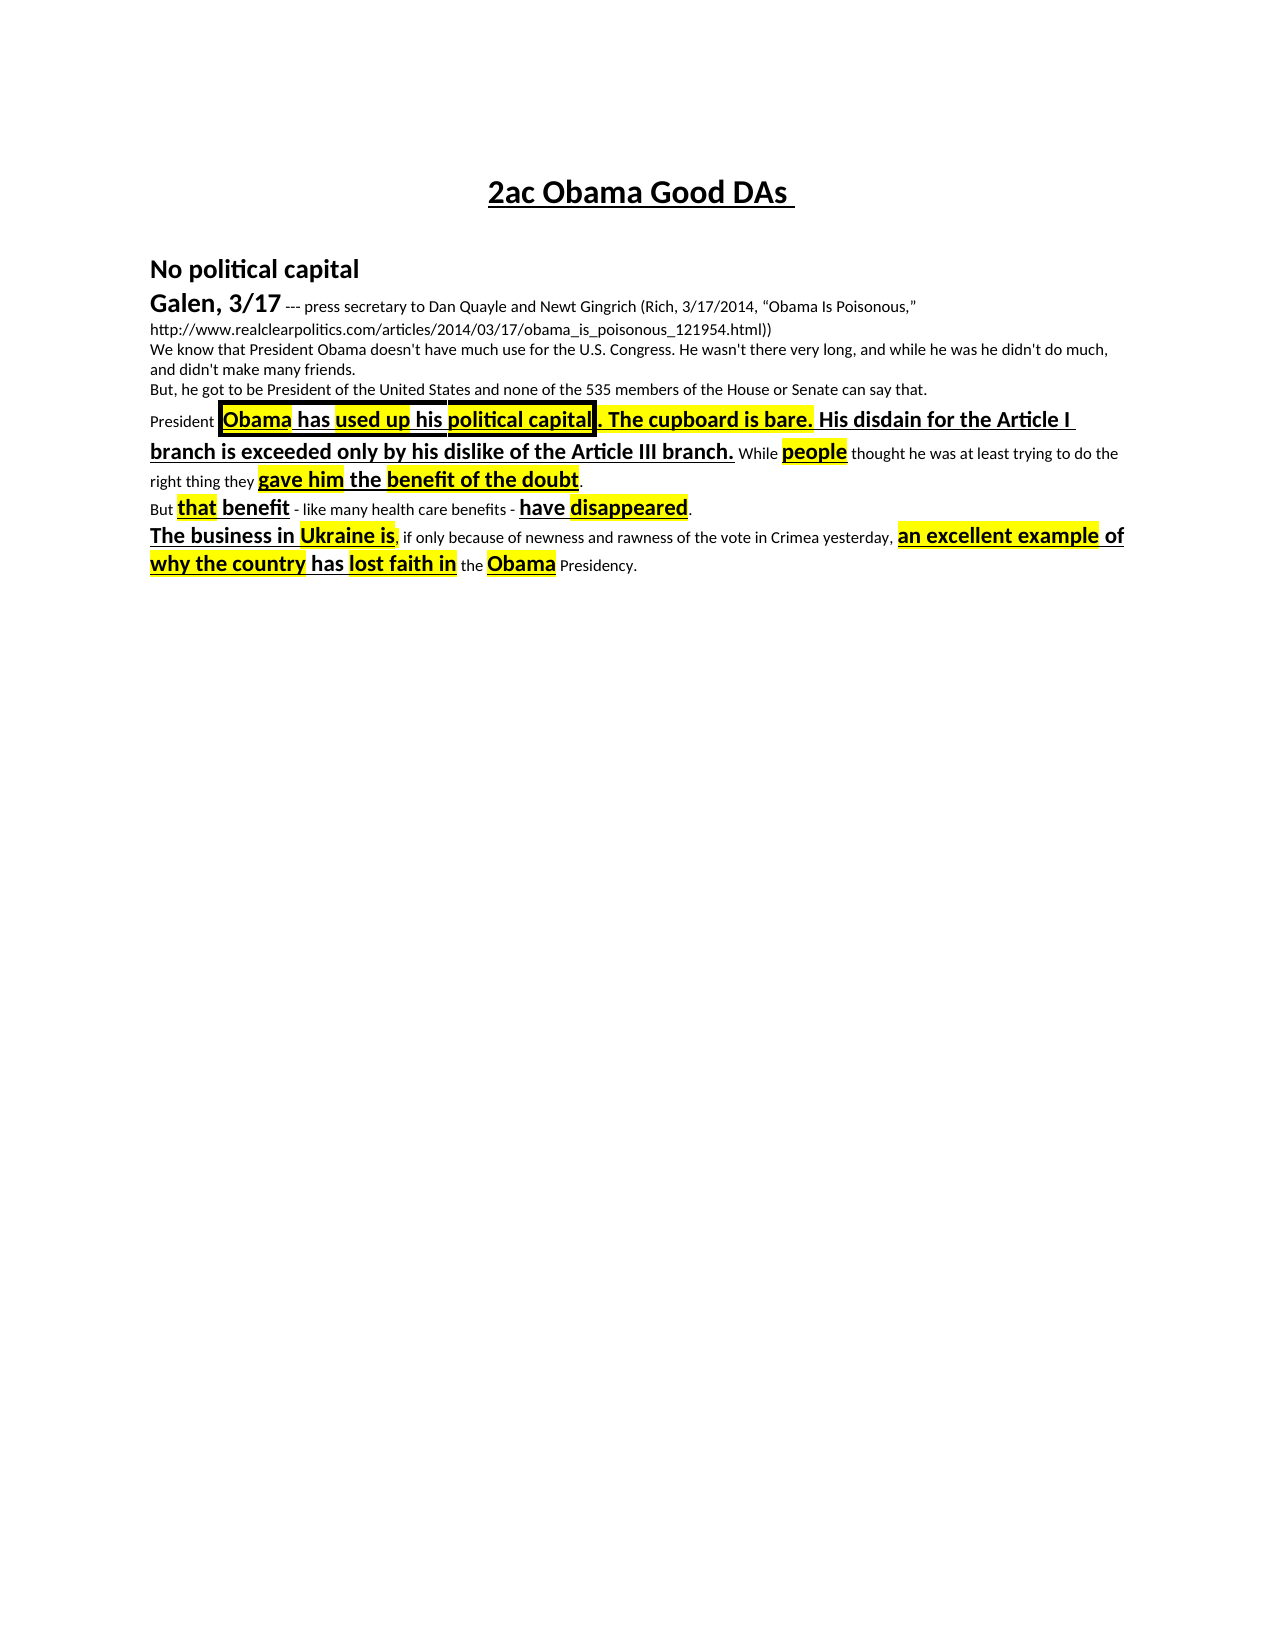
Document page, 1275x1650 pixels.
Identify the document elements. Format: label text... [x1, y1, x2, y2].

text But that benefit - like many health care benefits - have disappeared. [150, 493, 1125, 521]
text President Obama has used up his political capital. The cupboard is bare. His disdain for the Article I branch is exceeded only by his dislike of the Article III branch. While people thought he was at least trying to do the right thing they gave him the benefit of the doubt. [150, 400, 1125, 493]
text The business in Ukraine is, if only because of newness and rawness of the vote in Crimea yesterday, an excellent example of why the country has lost faith in the Obama Presidency. [150, 521, 1125, 577]
text But, he got to be President of the United States and none of the 535 members of the House or Senate can say that. [150, 380, 1125, 400]
text We know that President Obama doesn't have much use for the U.S. Congress. He wasn't there very long, and while he was he didn't do much, and didn't make many friends. [150, 339, 1125, 380]
text Galen, 3/17 --- press secretary to Dan Quayle and Newt Gingrich (Rich, 3/17/2014, “Obama Is Poisonous,” http://www.realclearpolitics.com/articles/2014/03/17/obama_is_poisonous_121954.html)) [150, 286, 1125, 339]
text No political capital [150, 253, 1125, 286]
text 2ac Obama Good DAs [150, 171, 1125, 212]
